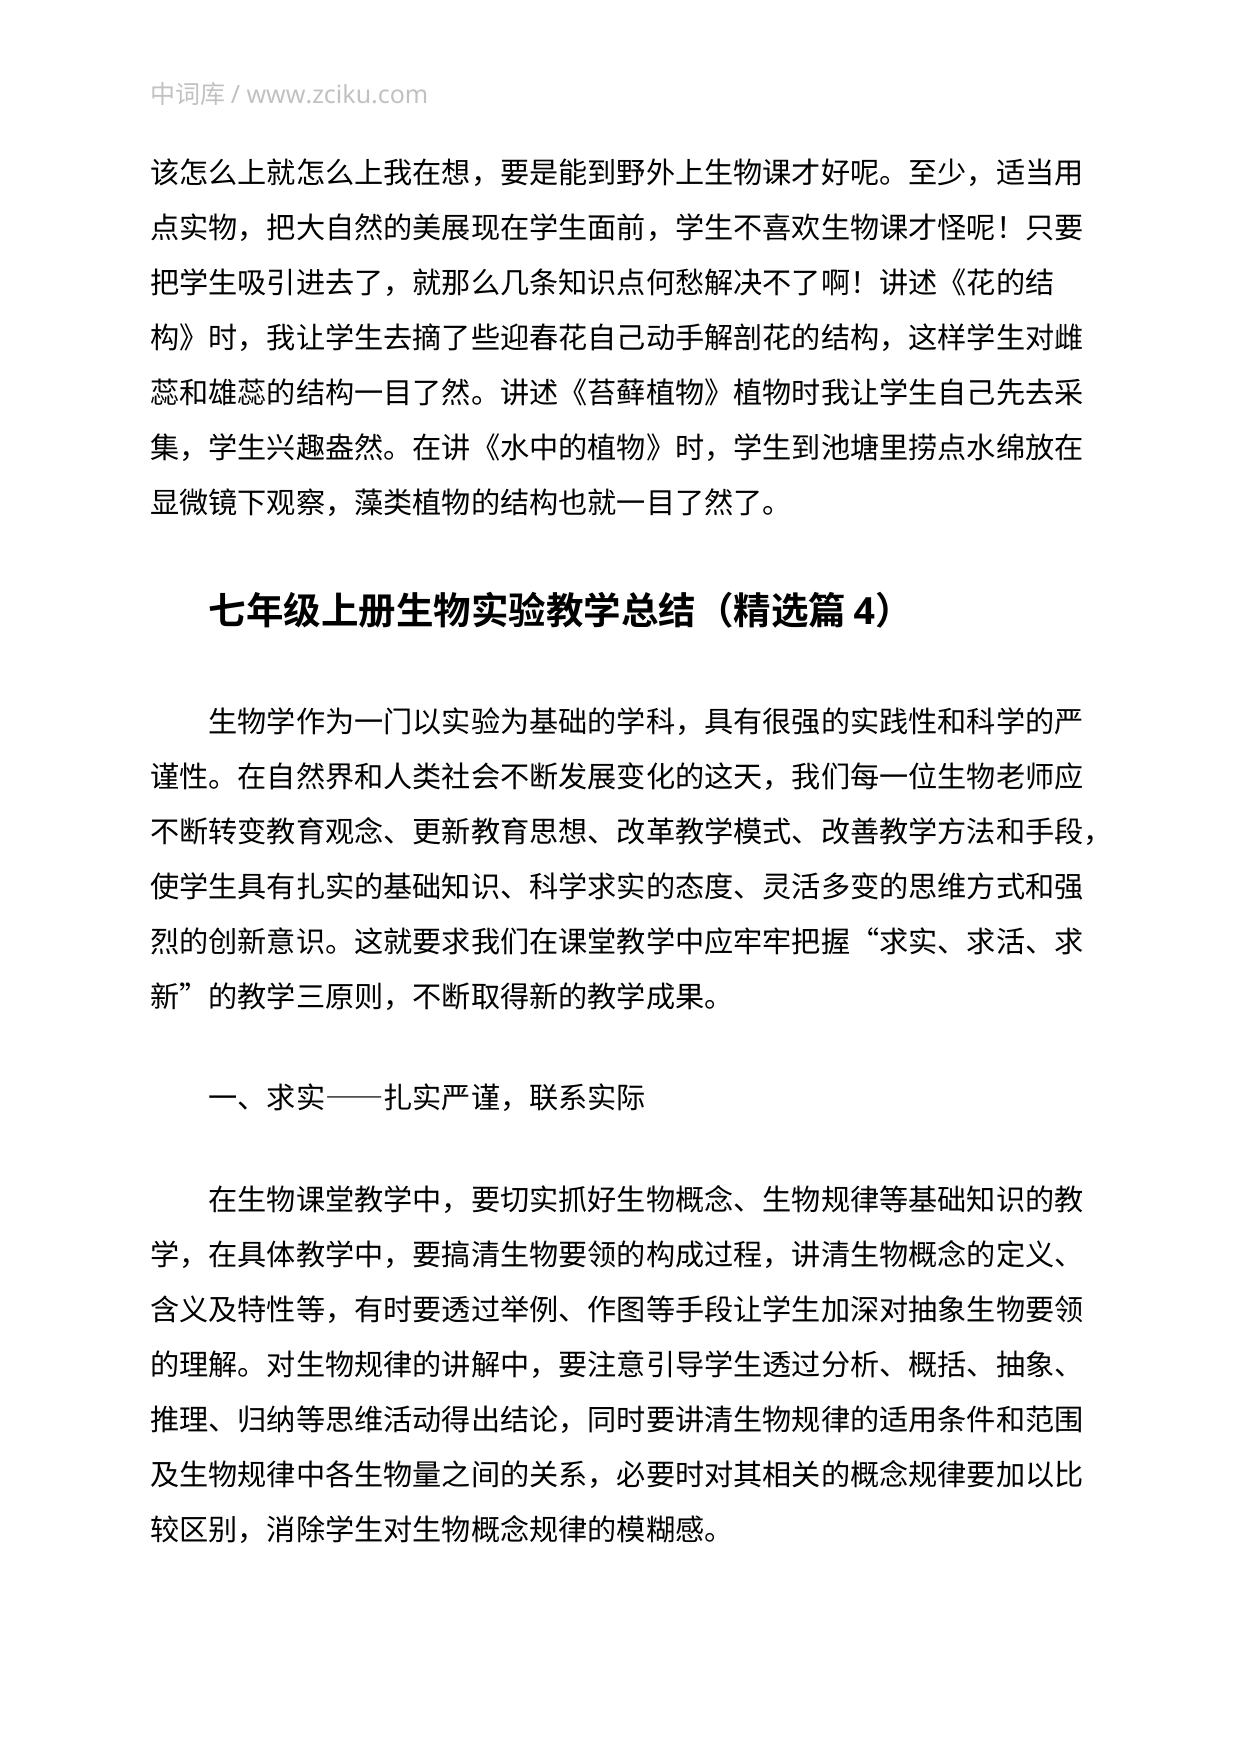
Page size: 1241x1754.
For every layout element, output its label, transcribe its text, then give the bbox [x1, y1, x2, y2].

text 七年级上册生物实验教学总结（精选篇4） [150, 581, 1090, 636]
text 在生物课堂教学中，要切实抓好生物概念、生物规律等基础知识的教学，在具体教学中，要搞清生物要领的构成过程，讲清生物概念的定义、含义及特性等，有时要透过举例、作图等手段让学生加深对抽象生物要领的理解。对生物规律的讲解中，要注意引导学生透过分析、概括、抽象、推理、归纳等思维活动得出结论，同时要讲清生物规律的适用条件和范围及生物规律中各生物量之间的关系，必要时对其相关的概念规律要加以比较区别，消除学生对生物概念规律的模糊感。 [150, 1177, 1090, 1548]
text 一、求实——扎实严谨，联系实际 [150, 1075, 1090, 1117]
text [150, 150, 1090, 522]
text 生物学作为一门以实验为基础的学科，具有很强的实践性和科学的严谨性。在自然界和人类社会不断发展变化的这天，我们每一位生物老师应不断转变教育观念、更新教育思想、改革教学模式、改善教学方法和手段，使学生具有扎实的基础知识、科学求实的态度、灵活多变的思维方式和强烈的创新意识。这就要求我们在课堂教学中应牢牢把握“求实、求活、求新”的教学三原则，不断取得新的教学成果。 [150, 699, 1090, 1016]
